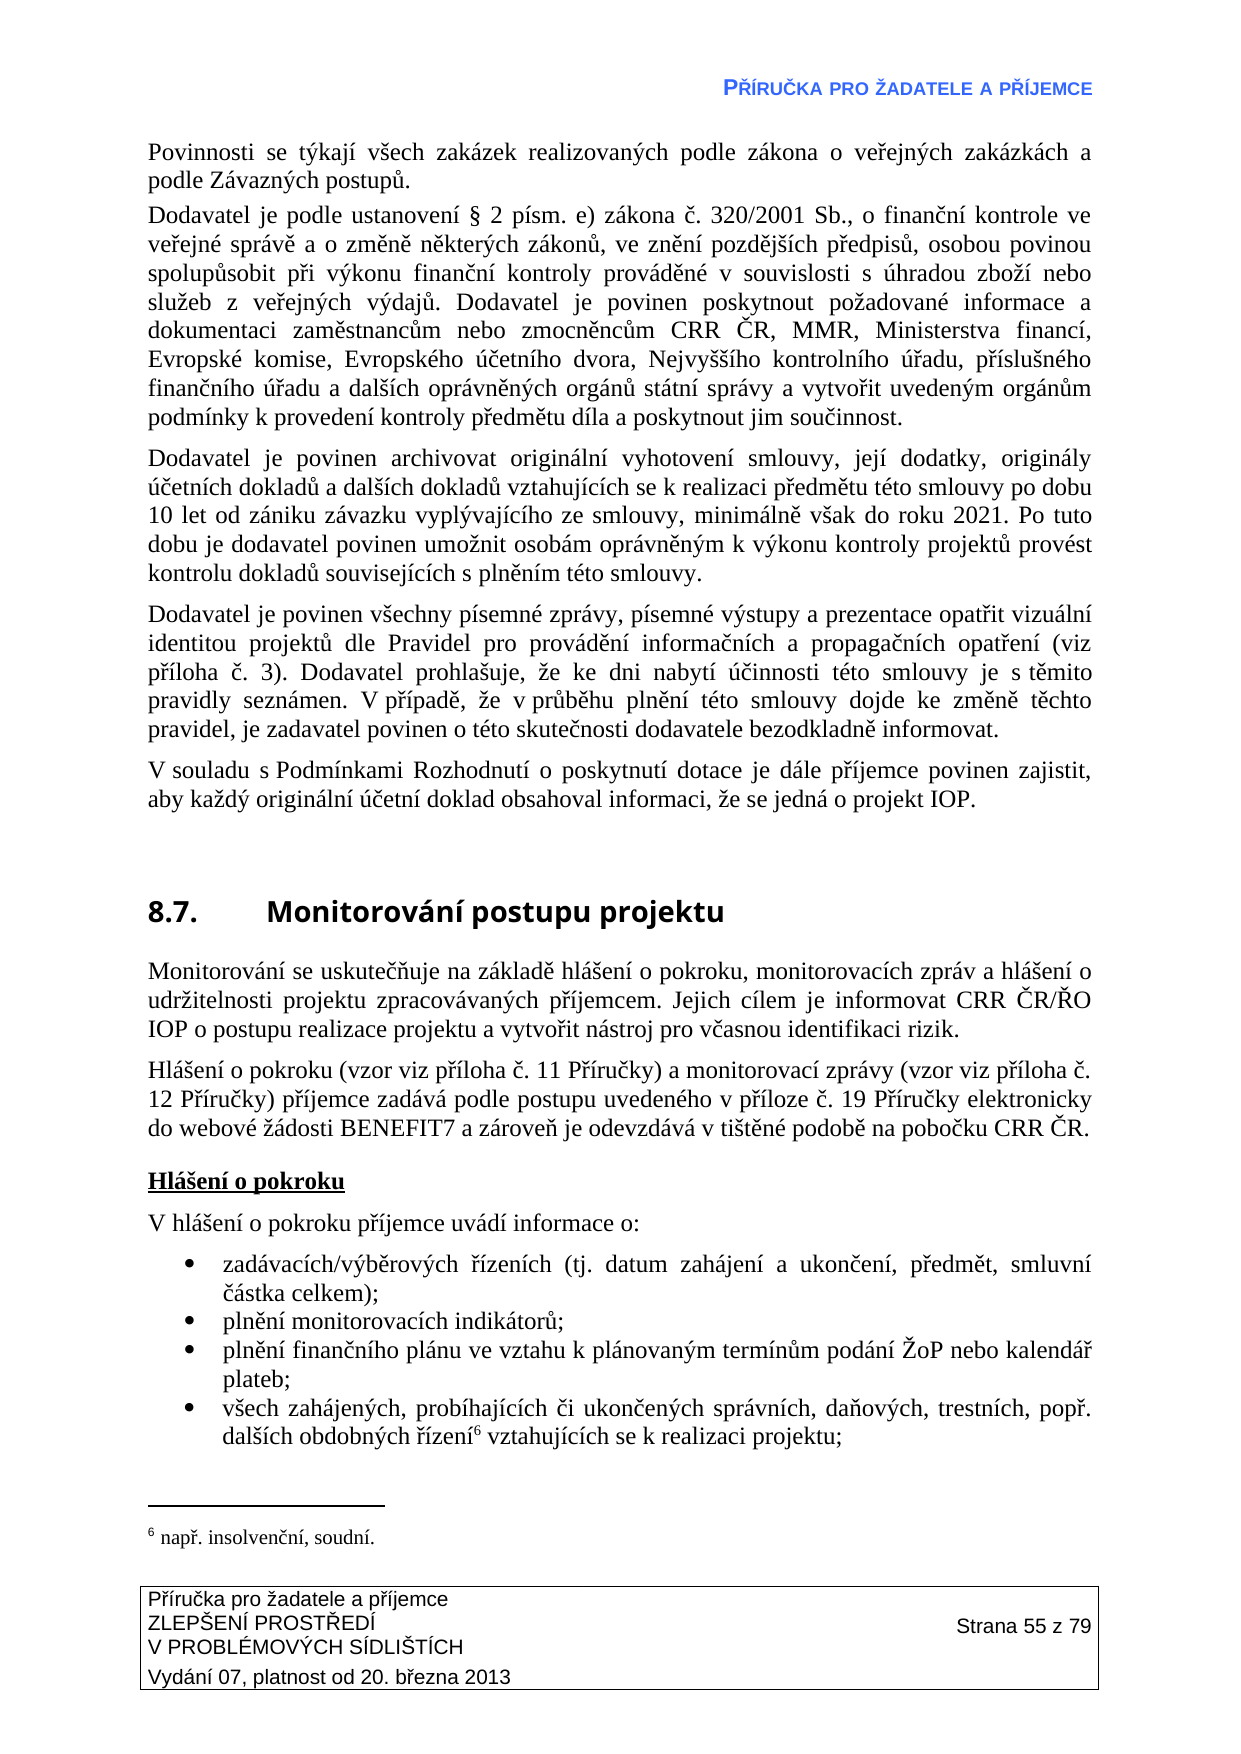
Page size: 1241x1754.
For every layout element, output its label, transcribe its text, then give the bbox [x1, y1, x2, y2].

text V hlášení o pokroku příjemce uvádí informace o: [148, 1208, 1092, 1236]
text Dodavatel je podle ustanovení § 2 písm. e) zákona č. 320/2001 Sb., o finanční kontrole ve veřejné správě a o změně některých zákonů, ve znění pozdějších předpisů, osobou povinou spolupůsobit při výkonu finanční kontroly prováděné v souvislosti s úhradou zboží nebo služeb z veřejných výdajů. Dodavatel je povinen poskytnout požadované informace a dokumentaci zaměstnancům nebo zmocněncům CRR ČR, MMR, Ministerstva financí, Evropské komise, Evropského účetního dvora, Nejvyššího kontrolního úřadu, příslušného finančního úřadu a dalších oprávněných orgánů státní správy a vytvořit uvedeným orgánům podmínky k provedení kontroly předmětu díla a poskytnout jim součinnost. [148, 200, 1092, 430]
text Hlášení o pokroku (vzor viz příloha č. 11 Příručky) a monitorovací zprávy (vzor viz příloha č. 12 Příručky) příjemce zadává podle postupu uvedeného v příloze č. 19 Příručky elektronicky do webové žádosti BENEFIT7 a zároveň je odevzdává v tištěné podobě na pobočku CRR ČR. [148, 1055, 1092, 1141]
text Monitorování se uskutečňuje na základě hlášení o pokroku, monitorovacích zpráv a hlášení o udržitelnosti projektu zpracovávaných příjemcem. Jejich cílem je informovat CRR ČR/ŘO IOP o postupu realizace projektu a vytvořit nástroj pro včasnou identifikaci rizik. [148, 956, 1092, 1043]
list plnění monitorovacích indikátorů; [185, 1306, 1092, 1335]
text Povinnosti se týkají všech zakázek realizovaných podle zákona o veřejných zakázkách a podle Závazných postupů. [148, 137, 1092, 194]
text Dodavatel je povinen archivovat originální vyhotovení smlouvy, její dodatky, originály účetních dokladů a dalších dokladů vztahujících se k realizaci předmětu této smlouvy po dobu 10 let od zániku závazku vyplývajícího ze smlouvy, minimálně však do roku 2021. Po tuto dobu je dodavatel povinen umožnit osobám oprávněným k výkonu kontroly projektů provést kontrolu dokladů souvisejících s plněním této smlouvy. [148, 443, 1092, 587]
text Dodavatel je povinen všechny písemné zprávy, písemné výstupy a prezentace opatřit vizuální identitou projektů dle Pravidel pro provádění informačních a propagačních opatření (viz příloha č. 3). Dodavatel prohlašuje, že ke dni nabytí účinnosti této smlouvy je s těmito pravidly seznámen. V případě, že v průběhu plnění této smlouvy dojde ke změně těchto pravidel, je zadavatel povinen o této skutečnosti dodavatele bezodkladně informovat. [148, 599, 1092, 743]
text Hlášení o pokroku [148, 1166, 1092, 1195]
text V souladu s Podmínkami Rozhodnutí o poskytnutí dotace je dále příjemce povinen zajistit, aby každý originální účetní doklad obsahoval informaci, že se jedná o projekt IOP. [148, 755, 1092, 813]
list plnění finančního plánu ve vztahu k plánovaným termínům podání ŽoP nebo kalendář plateb; [185, 1335, 1092, 1393]
list zadávacích/výběrových řízeních (tj. datum zahájení a ukončení, předmět, smluvní částka celkem); [185, 1249, 1092, 1306]
text Monitorování postupu projektu [148, 892, 1092, 931]
list všech zahájených, probíhajících či ukončených správních, daňových, trestních, popř. dalších obdobných řízení vztahujících se k realizaci projektu; [185, 1393, 1092, 1450]
